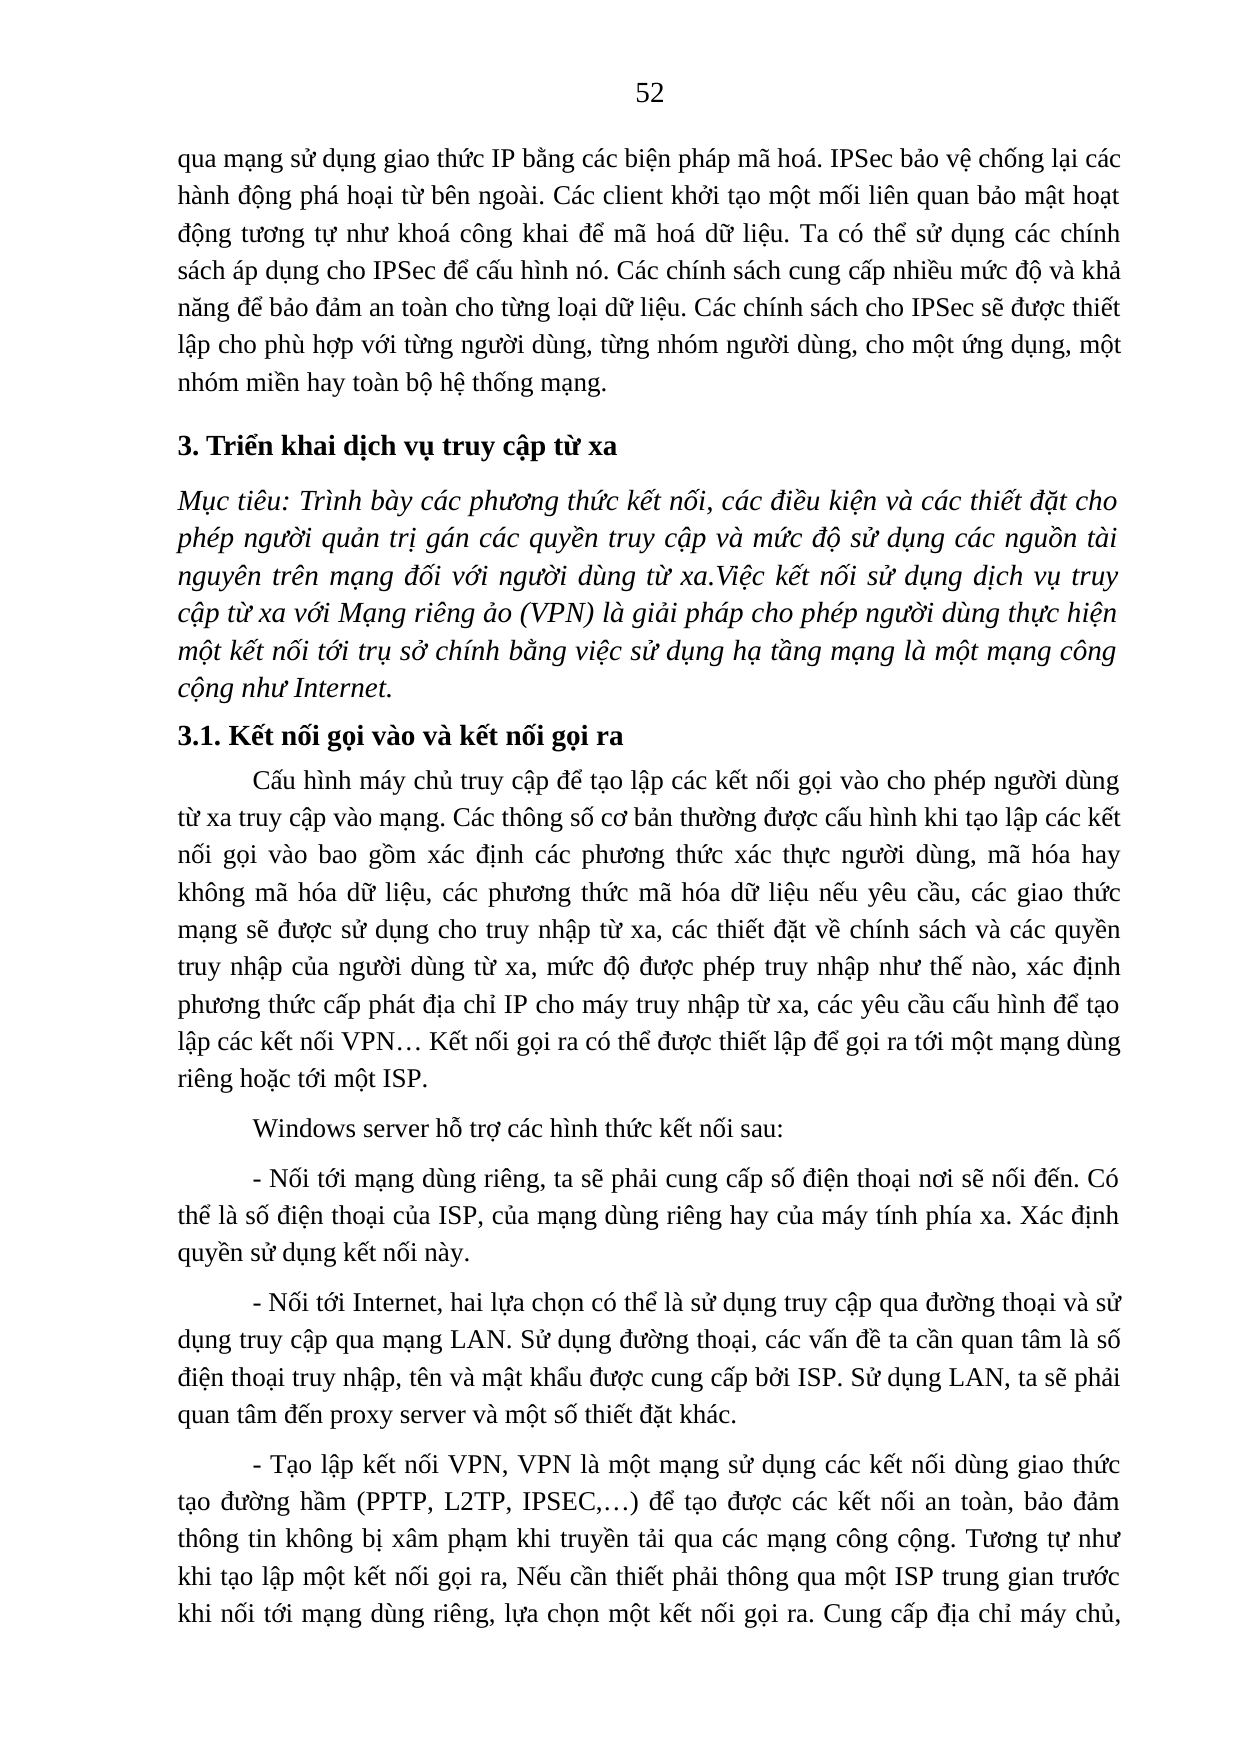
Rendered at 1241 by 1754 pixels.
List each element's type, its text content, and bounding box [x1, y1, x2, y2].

subtitle 3. Triển khai dịch vụ truy cập từ xa [177, 428, 1122, 462]
text - Nối tới mạng dùng riêng, ta sẽ phải cung cấp số điện thoại nơi sẽ nối đến. Có thể là số điện thoại của ISP, của mạng dùng riêng hay của máy tính phía xa. Xác định quyền sử dụng kết nối này. [177, 1162, 1122, 1268]
text - Nối tới Internet, hai lựa chọn có thể là sử dụng truy cập qua đường thoại và sử dụng truy cập qua mạng LAN. Sử dụng đường thoại, các vấn đề ta cần quan tâm là số điện thoại truy nhập, tên và mật khẩu được cung cấp bởi ISP. Sử dụng LAN, ta sẽ phải quan tâm đến proxy server và một số thiết đặt khác. [177, 1286, 1122, 1429]
subtitle 3.1. Kết nối gọi vào và kết nối gọi ra [177, 718, 1122, 751]
text Mục tiêu: Trình bày các phương thức kết nối, các điều kiện và các thiết đặt cho phép người quản trị gán các quyền truy cập và mức độ sử dụng các nguồn tài nguyên trên mạng đối với người dùng từ xa.Việc kết nối sử dụng dịch vụ truy cập từ xa với Mạng riêng ảo (VPN) là giải pháp cho phép người dùng thực hiện một kết nối tới trụ sở chính bằng việc sử dụng hạ tầng mạng là một mạng công cộng như Internet. [177, 480, 1122, 705]
text Windows server hỗ trợ các hình thức kết nối sau: [177, 1112, 1122, 1143]
text Cấu hình máy chủ truy cập để tạo lập các kết nối gọi vào cho phép người dùng từ xa truy cập vào mạng. Các thông số cơ bản thường được cấu hình khi tạo lập các kết nối gọi vào bao gồm xác định các phương thức xác thực người dùng, mã hóa hay không mã hóa dữ liệu, các phương thức mã hóa dữ liệu nếu yêu cầu, các giao thức mạng sẽ được sử dụng cho truy nhập từ xa, các thiết đặt về chính sách và các quyền truy nhập của người dùng từ xa, mức độ được phép truy nhập như thế nào, xác định phương thức cấp phát địa chỉ IP cho máy truy nhập từ xa, các yêu cầu cấu hình để tạo lập các kết nối VPN… Kết nối gọi ra có thể được thiết lập để gọi ra tới một mạng dùng riêng hoặc tới một ISP. [177, 764, 1122, 1093]
